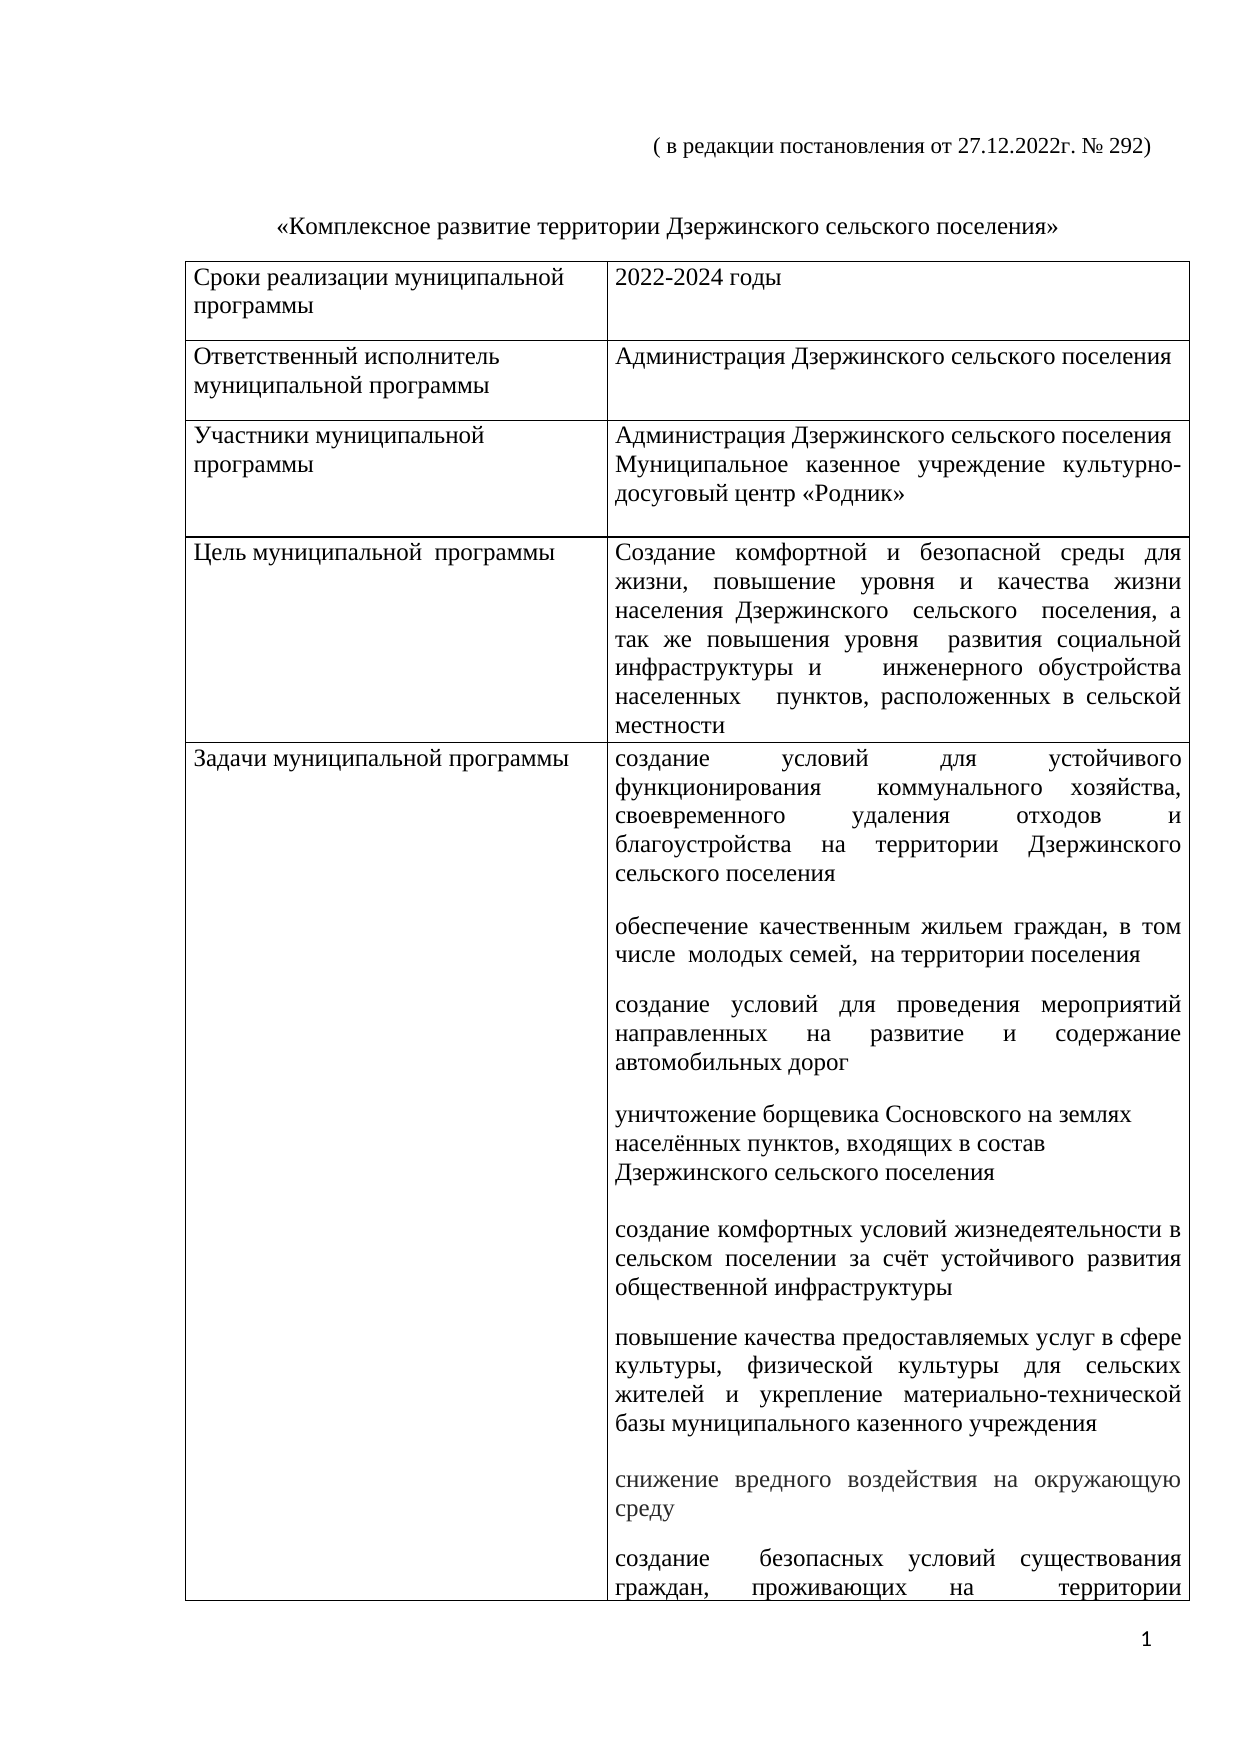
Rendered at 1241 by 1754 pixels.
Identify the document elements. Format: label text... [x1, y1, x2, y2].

table_cell Цель муниципальной программы [186, 538, 607, 742]
table_cell Администрация Дзержинского сельского поселения [608, 341, 1189, 419]
table_header 2022-2024 годы [608, 262, 1189, 340]
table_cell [608, 743, 1189, 1600]
table_header Сроки реализации муниципальной программы [186, 262, 607, 340]
table_cell Ответственный исполнитель муниципальной программы [186, 341, 607, 419]
table_cell Участники муниципальной программы [186, 421, 607, 536]
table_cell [186, 743, 607, 1600]
table_cell Создание комфортной и безопасной среды для жизни, повышение уровня и качества жизни населения Дзержинского сельского поселения, а так же повышения уровня развития социальной инфраструктуры и инженерного обустройства населенных пунктов, расположенных в сельской местности [608, 538, 1189, 742]
text «Комплексное развитие территории Дзержинского сельского поселения» [177, 211, 1152, 240]
text ( в редакции постановления от 27.12.2022г. № 292) [177, 132, 1152, 158]
table_cell Администрация Дзержинского сельского поселения Муниципальное казенное учреждение культурно-досуговый центр «Родник» [608, 421, 1189, 536]
